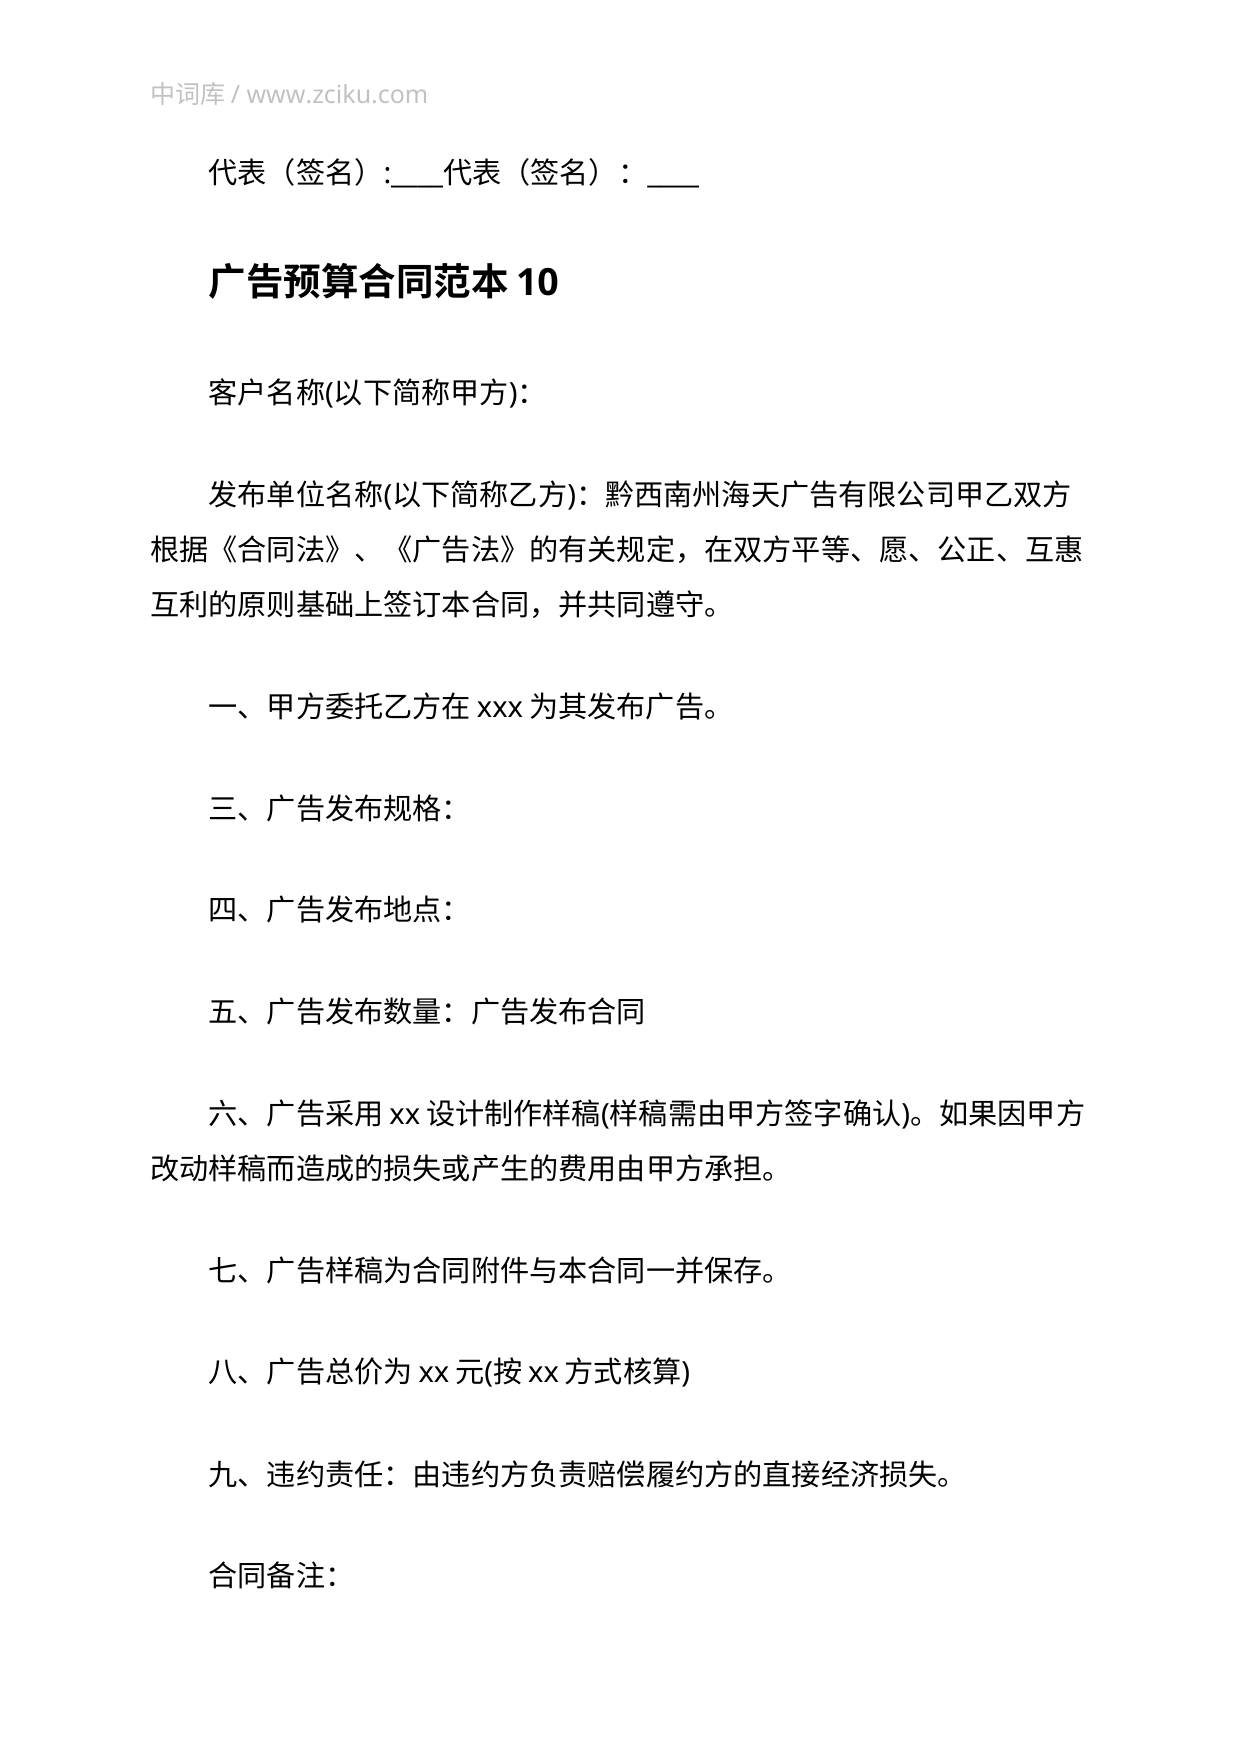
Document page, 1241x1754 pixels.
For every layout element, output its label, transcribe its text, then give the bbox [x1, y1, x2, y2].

text 六、广告采用xx设计制作样稿(样稿需由甲方签字确认)。如果因甲方改动样稿而造成的损失或产生的费用由甲方承担。 [150, 1091, 1090, 1188]
text 客户名称(以下简称甲方)： [150, 369, 1090, 412]
text 七、广告样稿为合同附件与本合同一并保存。 [150, 1247, 1090, 1289]
text 代表（签名）:____代表（签名）：____ [150, 150, 1090, 192]
text 四、广告发布地点： [150, 887, 1090, 929]
text 一、甲方委托乙方在xxx为其发布广告。 [150, 683, 1090, 726]
text 八、广告总价为xx元(按xx方式核算) [150, 1349, 1090, 1391]
text 合同备注： [150, 1553, 1090, 1595]
text 广告预算合同范本10 [150, 252, 1090, 306]
text 发布单位名称(以下简称乙方)：黔西南州海天广告有限公司甲乙双方根据《合同法》、《广告法》的有关规定，在双方平等、愿、公正、互惠互利的原则基础上签订本合同，并共同遵守。 [150, 472, 1090, 624]
text 九、违约责任：由违约方负责赔偿履约方的直接经济损失。 [150, 1451, 1090, 1493]
text 三、广告发布规格： [150, 785, 1090, 827]
text 五、广告发布数量：广告发布合同 [150, 989, 1090, 1031]
